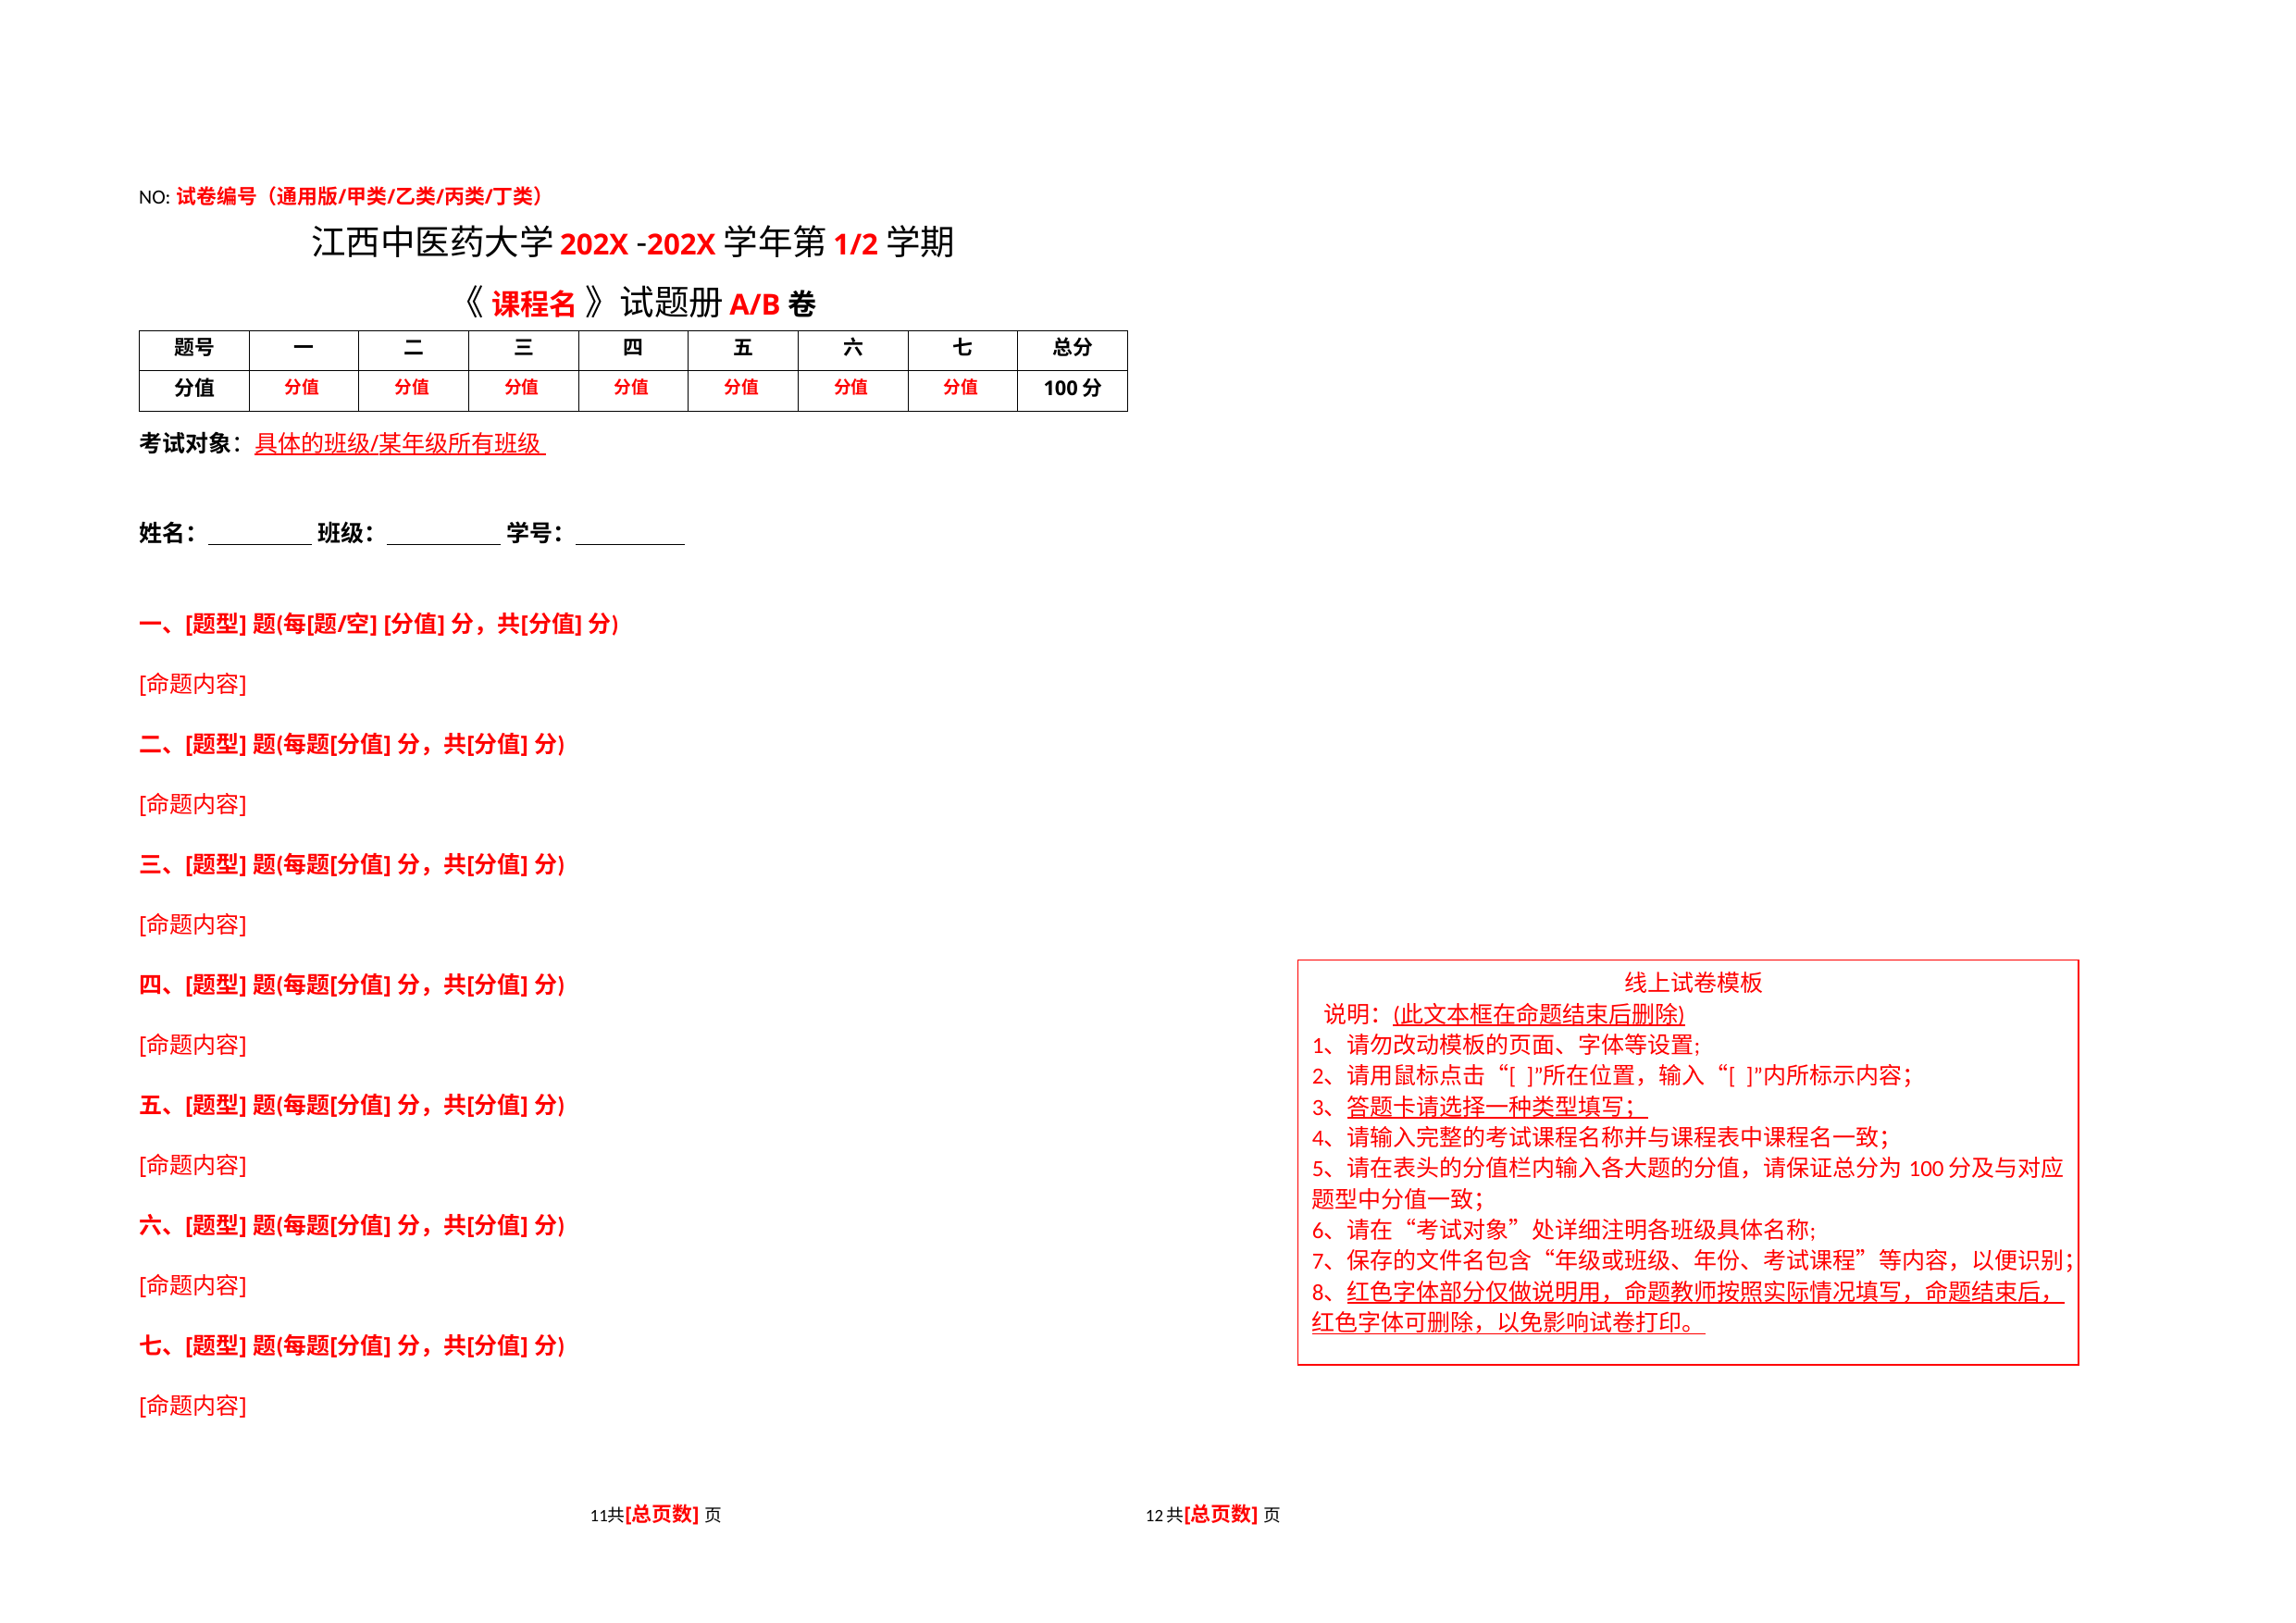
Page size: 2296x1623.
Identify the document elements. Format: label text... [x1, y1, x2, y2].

text 四、题(每题分，共分) [139, 953, 1127, 1013]
table_cell [359, 371, 468, 411]
table_header 一 [250, 331, 358, 370]
table_header 四 [579, 331, 688, 370]
text 一、题(每分，共分) [139, 592, 1127, 652]
table_cell [909, 371, 1017, 411]
table_header 三 [469, 331, 578, 370]
text 《 》试题册卷 [139, 270, 1127, 330]
text 江西中医药大学-学年第学期 [139, 210, 1127, 270]
text 五、题(每题分，共分) [139, 1073, 1127, 1134]
table_header 题号 [140, 331, 249, 370]
text 二、题(每题分，共分) [139, 712, 1127, 773]
table_cell 分值 [140, 371, 249, 411]
table_header 七 [909, 331, 1017, 370]
text 七、题(每题分，共分) [139, 1314, 1127, 1374]
table_header 二 [359, 331, 468, 370]
table_cell [799, 371, 908, 411]
table_cell [250, 371, 358, 411]
text 考试对象： [139, 412, 1127, 472]
text 六、题(每题分，共分) [139, 1194, 1127, 1254]
table_header 六 [799, 331, 908, 370]
table_cell [689, 371, 798, 411]
text 姓名： 班级： 学号： [139, 502, 1127, 562]
text NO: [139, 180, 1127, 210]
table_header 五 [689, 331, 798, 370]
table_cell [579, 371, 688, 411]
table_cell 100分 [1018, 371, 1127, 411]
table_header 总分 [1018, 331, 1127, 370]
table_cell [469, 371, 578, 411]
text 三、题(每题分，共分) [139, 833, 1127, 893]
